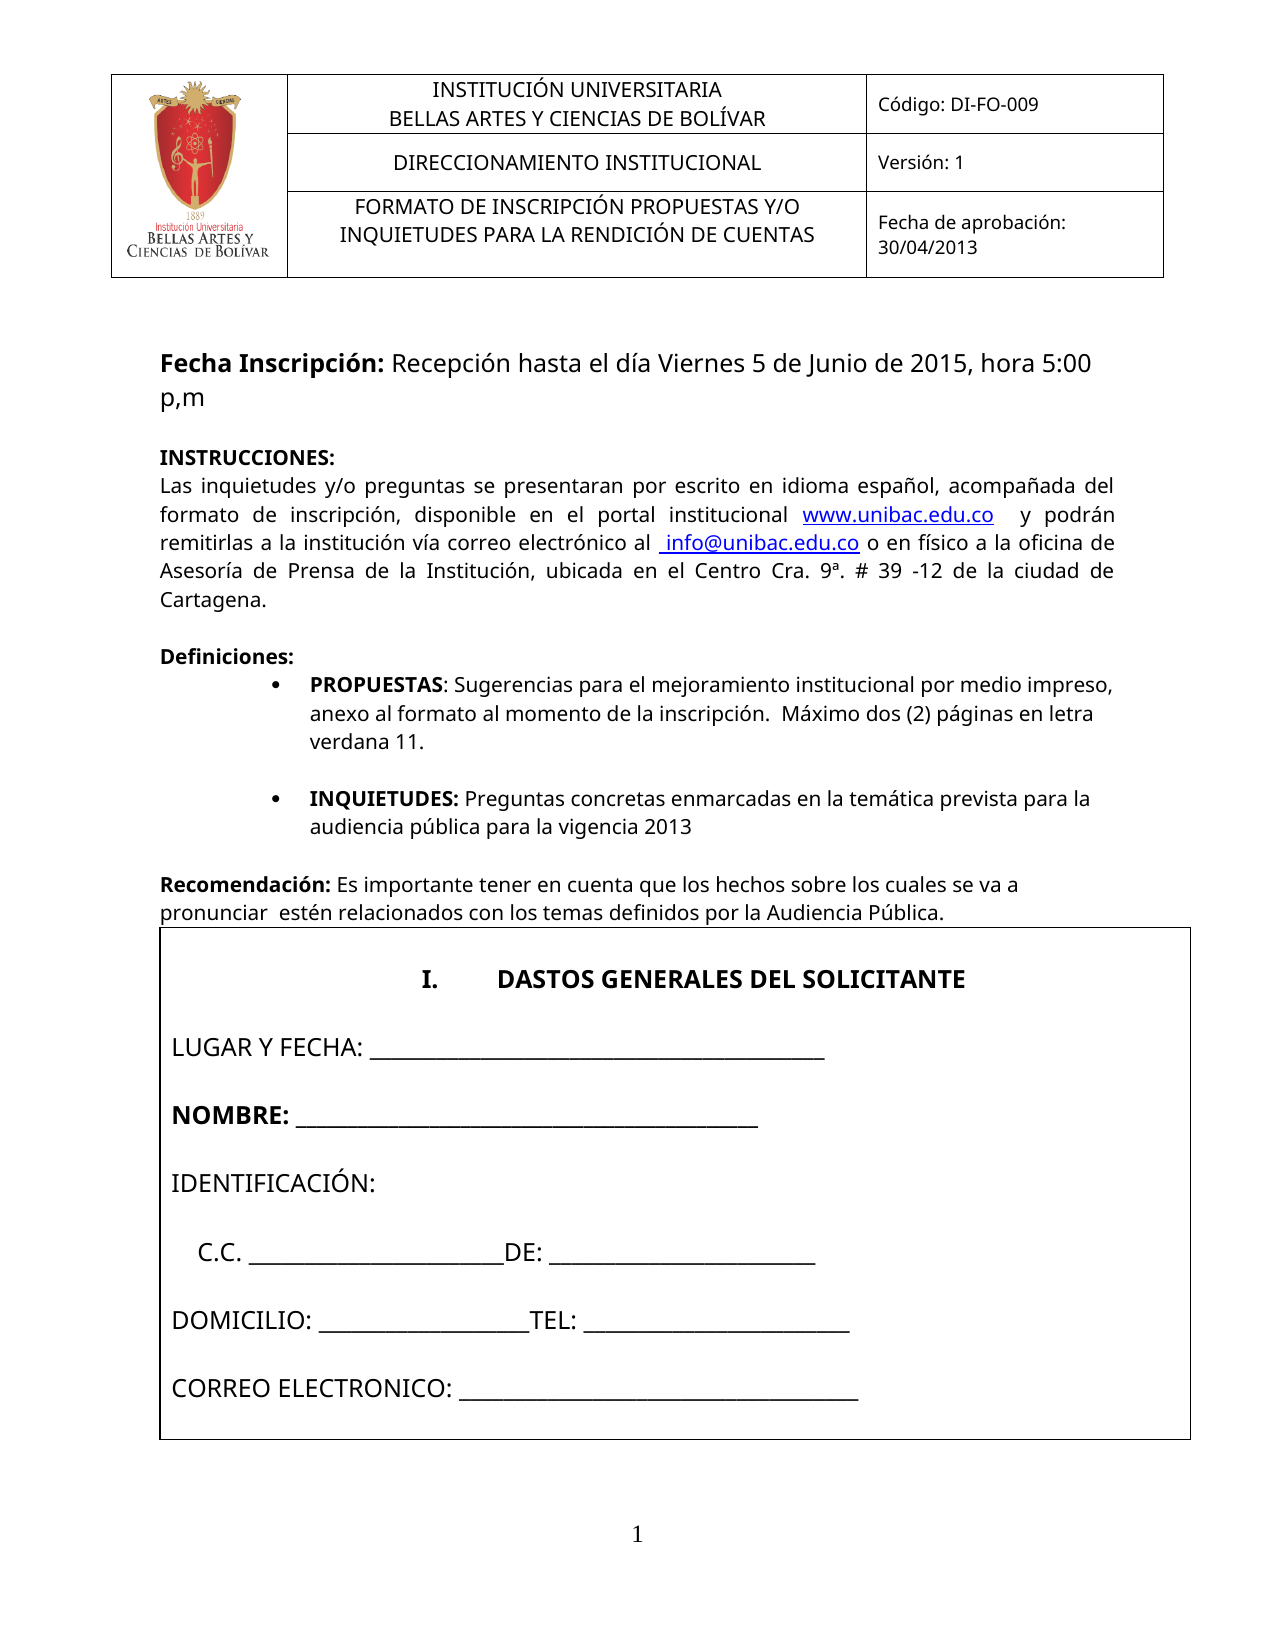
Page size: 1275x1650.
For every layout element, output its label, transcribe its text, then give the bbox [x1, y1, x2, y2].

list INQUIETUDES: Preguntas concretas enmarcadas en la temática prevista para la audiencia pública para la vigencia 2013 [272, 784, 1116, 841]
text Definiciones: [159, 642, 1116, 670]
text Fecha Inscripción: Recepción hasta el día Viernes 5 de Junio de 2015, hora 5:00 p,m [159, 346, 1116, 414]
text Recomendación: Es importante tener en cuenta que los hechos sobre los cuales se va a pronunciar estén relacionados con los temas definidos por la Audiencia Pública. [159, 870, 1116, 927]
picture [122, 75, 277, 260]
text Las inquietudes y/o preguntas se presentaran por escrito en idioma español, acompañada del formato de inscripción, disponible en el portal institucional www.unibac.edu.co y podrán remitirlas a la institución vía correo electrónico al info@unibac.edu.co o en físico a la oficina de Asesoría de Prensa de la Institución, ubicada en el Centro Cra. 9ª. # 39 -12 de la ciudad de Cartagena. [159, 471, 1116, 613]
list PROPUESTAS: Sugerencias para el mejoramiento institucional por medio impreso, anexo al formato al momento de la inscripción. Máximo dos (2) páginas en letra verdana 11. [272, 670, 1116, 756]
text INSTRUCCIONES: [159, 443, 1116, 471]
